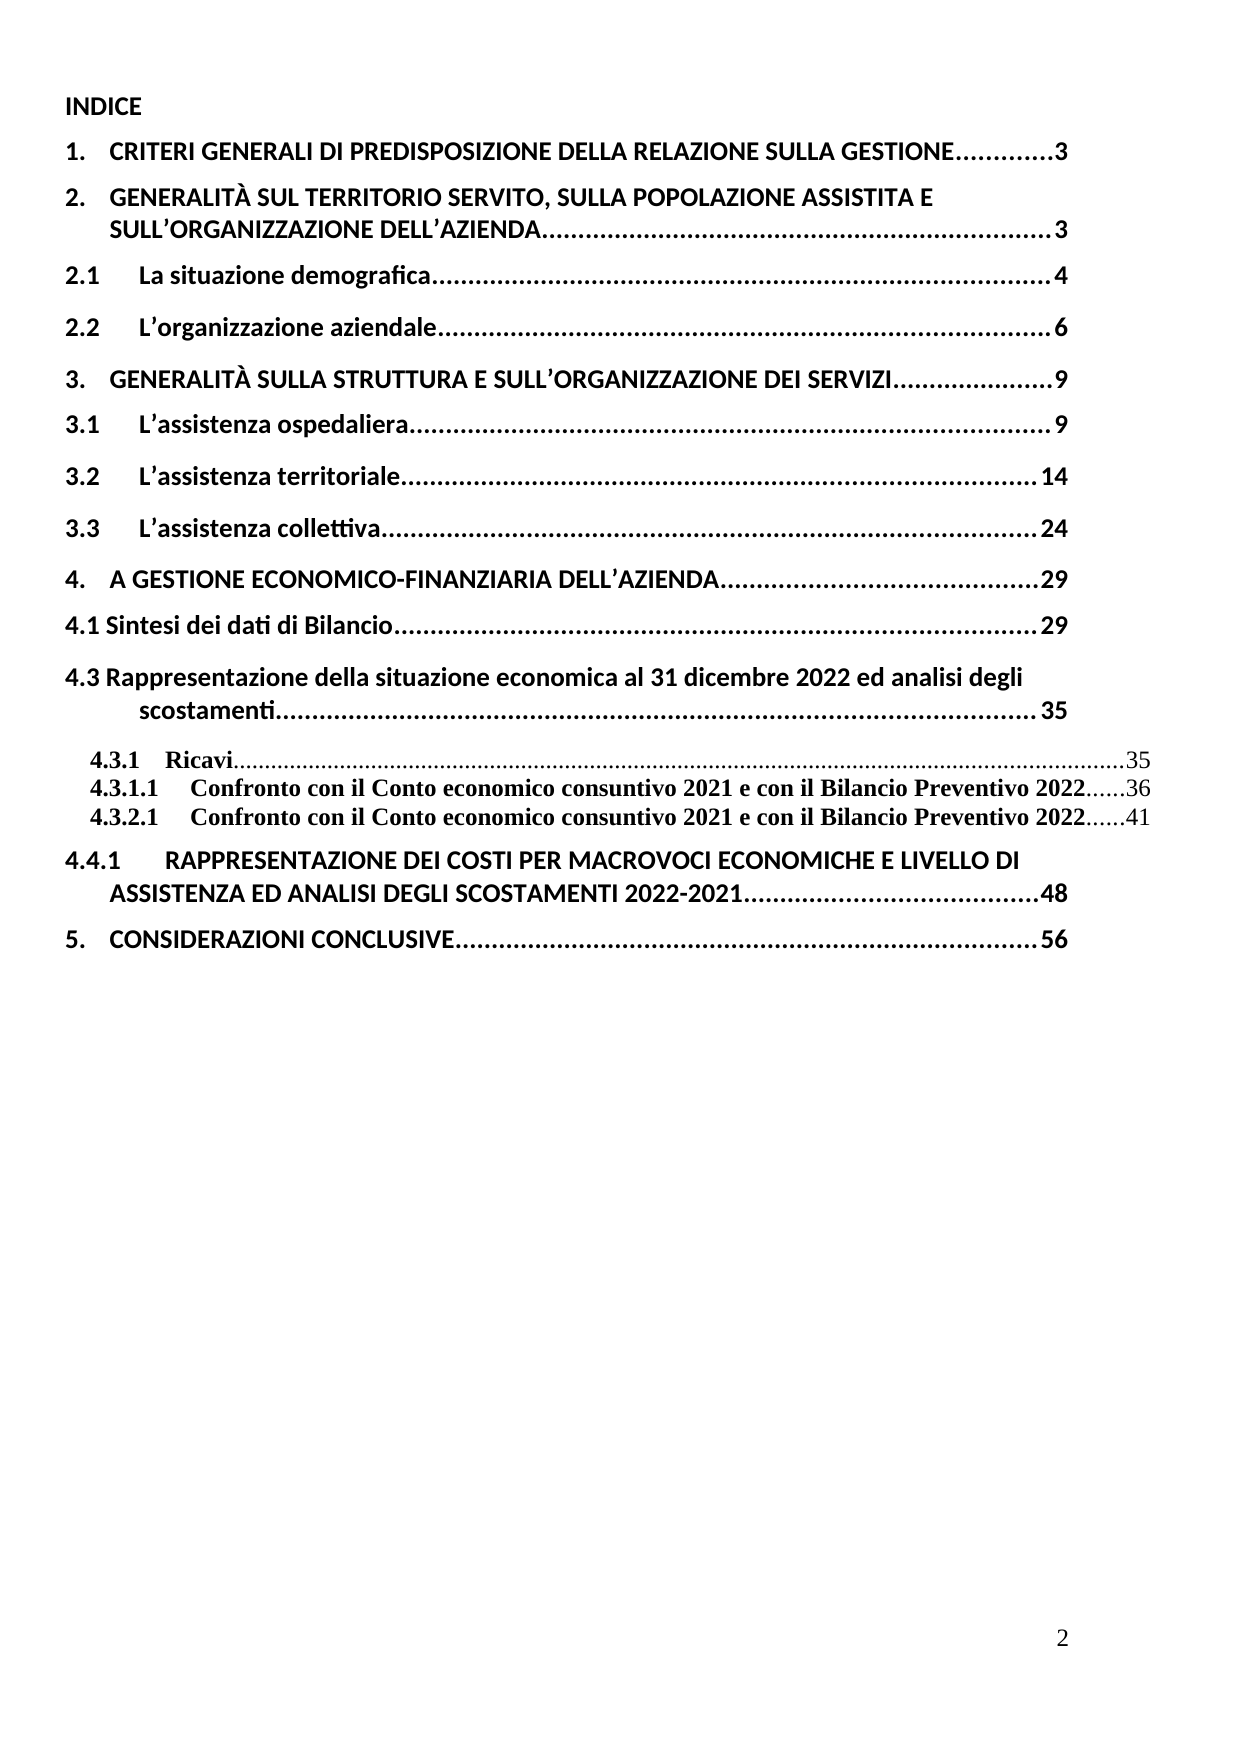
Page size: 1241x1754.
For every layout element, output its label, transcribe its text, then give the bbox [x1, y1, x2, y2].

text 4.1 Sintesi dei dati di Bilancio 29 [65, 608, 1152, 641]
text 2. Generalità sul territorio servito, sulla popolazione assistita e sull’organizzazione dell’Azienda 3 [65, 180, 1152, 246]
text 2.1 La situazione demografica 4 [65, 258, 1152, 291]
text 4.3.2.1 Confronto con il Conto economico consuntivo 2021 e con il Bilancio Preventivo 2022 41 [90, 802, 1152, 831]
text 3.3 L’assistenza collettiva 24 [65, 511, 1152, 544]
text 4.3 Rappresentazione della situazione economica al 31 dicembre 2022 ed analisi degli scostamenti 35 [65, 660, 1152, 726]
text 5. Considerazioni conclusive 56 [65, 922, 1152, 955]
text 4. a gestione economico-finanziaria dell’Azienda 29 [65, 563, 1152, 596]
text 3.2 L’assistenza territoriale 14 [65, 459, 1152, 492]
text 1. Criteri generali di predisposizione della relazione sulla gestione 3 [65, 134, 1152, 167]
text 4.4.1 Rappresentazione dei costi per MACROVOCI ECONOMICHE E Livello di Assistenza ed analisi degli scostamenti 2022-2021 48 [65, 843, 1152, 909]
text indice [65, 89, 1152, 122]
text 2.2 L’organizzazione aziendale 6 [65, 310, 1152, 343]
text 3. Generalità sulla struttura e sull’organizzazione dei servizi 9 [65, 362, 1152, 395]
text 4.3.1.1 Confronto con il Conto economico consuntivo 2021 e con il Bilancio Preventivo 2022 36 [90, 773, 1152, 802]
text 3.1 L’assistenza ospedaliera 9 [65, 407, 1152, 440]
text 4.3.1 Ricavi 35 [90, 745, 1152, 773]
